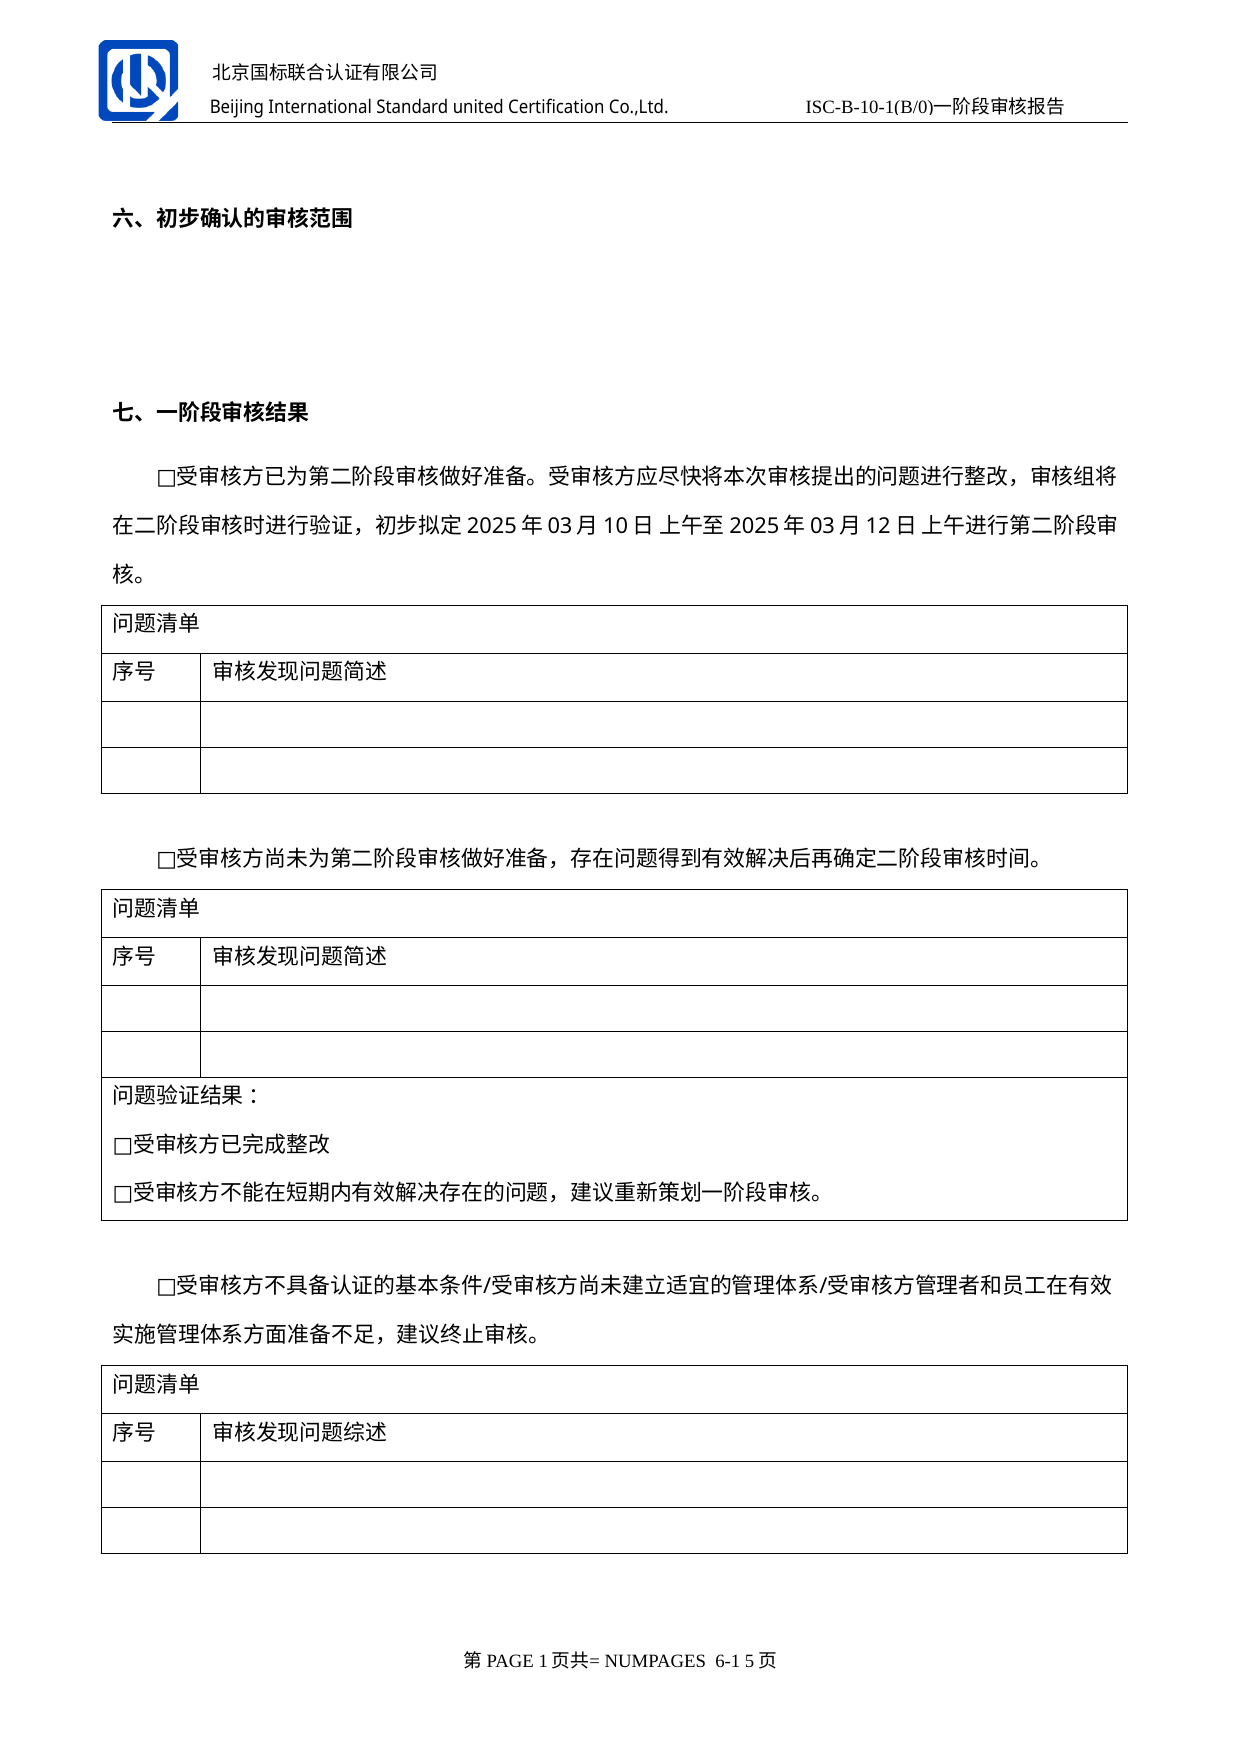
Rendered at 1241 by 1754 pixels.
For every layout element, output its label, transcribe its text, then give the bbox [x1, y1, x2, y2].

table_cell [102, 748, 200, 793]
table_cell [102, 1032, 200, 1077]
table_cell [201, 748, 1127, 793]
table_header 问题清单 [102, 890, 1127, 937]
table_cell [201, 1508, 1127, 1553]
table_cell 审核发现问题综述 [201, 1414, 1127, 1461]
table_cell [102, 1508, 200, 1553]
text □受审核方已为第二阶段审核做好准备。受审核方应尽快将本次审核提出的问题进行整改，审核组将在二阶段审核时进行验证，初步拟定2025年03月10日 上午至2025年03月12日 上午进行第二阶段审核。 [112, 459, 1128, 589]
table_cell 审核发现问题简述 [201, 938, 1127, 985]
table_cell [102, 1462, 200, 1507]
table_cell [201, 986, 1127, 1031]
table_cell 序号 [102, 938, 200, 985]
picture [98, 40, 179, 121]
table_cell 审核发现问题简述 [201, 654, 1127, 701]
text 六、初步确认的审核范围 [112, 201, 1128, 233]
table_cell 序号 [102, 1414, 200, 1461]
table_cell [102, 702, 200, 747]
table_cell 问题验证结果 ： □受审核方已完成整改 □受审核方不能在短期内有效解决存在的问题，建议重新策划一阶段审核。 [102, 1078, 1127, 1220]
table_cell 序号 [102, 654, 200, 701]
table_header 问题清单 [102, 1366, 1127, 1413]
table_cell [102, 986, 200, 1031]
text □受审核方尚未为第二阶段审核做好准备，存在问题得到有效解决后再确定二阶段审核时间。 [112, 841, 1128, 873]
table_header 问题清单 [102, 606, 1127, 653]
table_cell [201, 702, 1127, 747]
table_cell [201, 1462, 1127, 1507]
text 七、一阶段审核结果 [112, 394, 1128, 427]
text □受审核方不具备认证的基本条件/受审核方尚未建立适宜的管理体系/受审核方管理者和员工在有效实施管理体系方面准备不足，建议终止审核。 [112, 1268, 1128, 1349]
table_cell [201, 1032, 1127, 1077]
